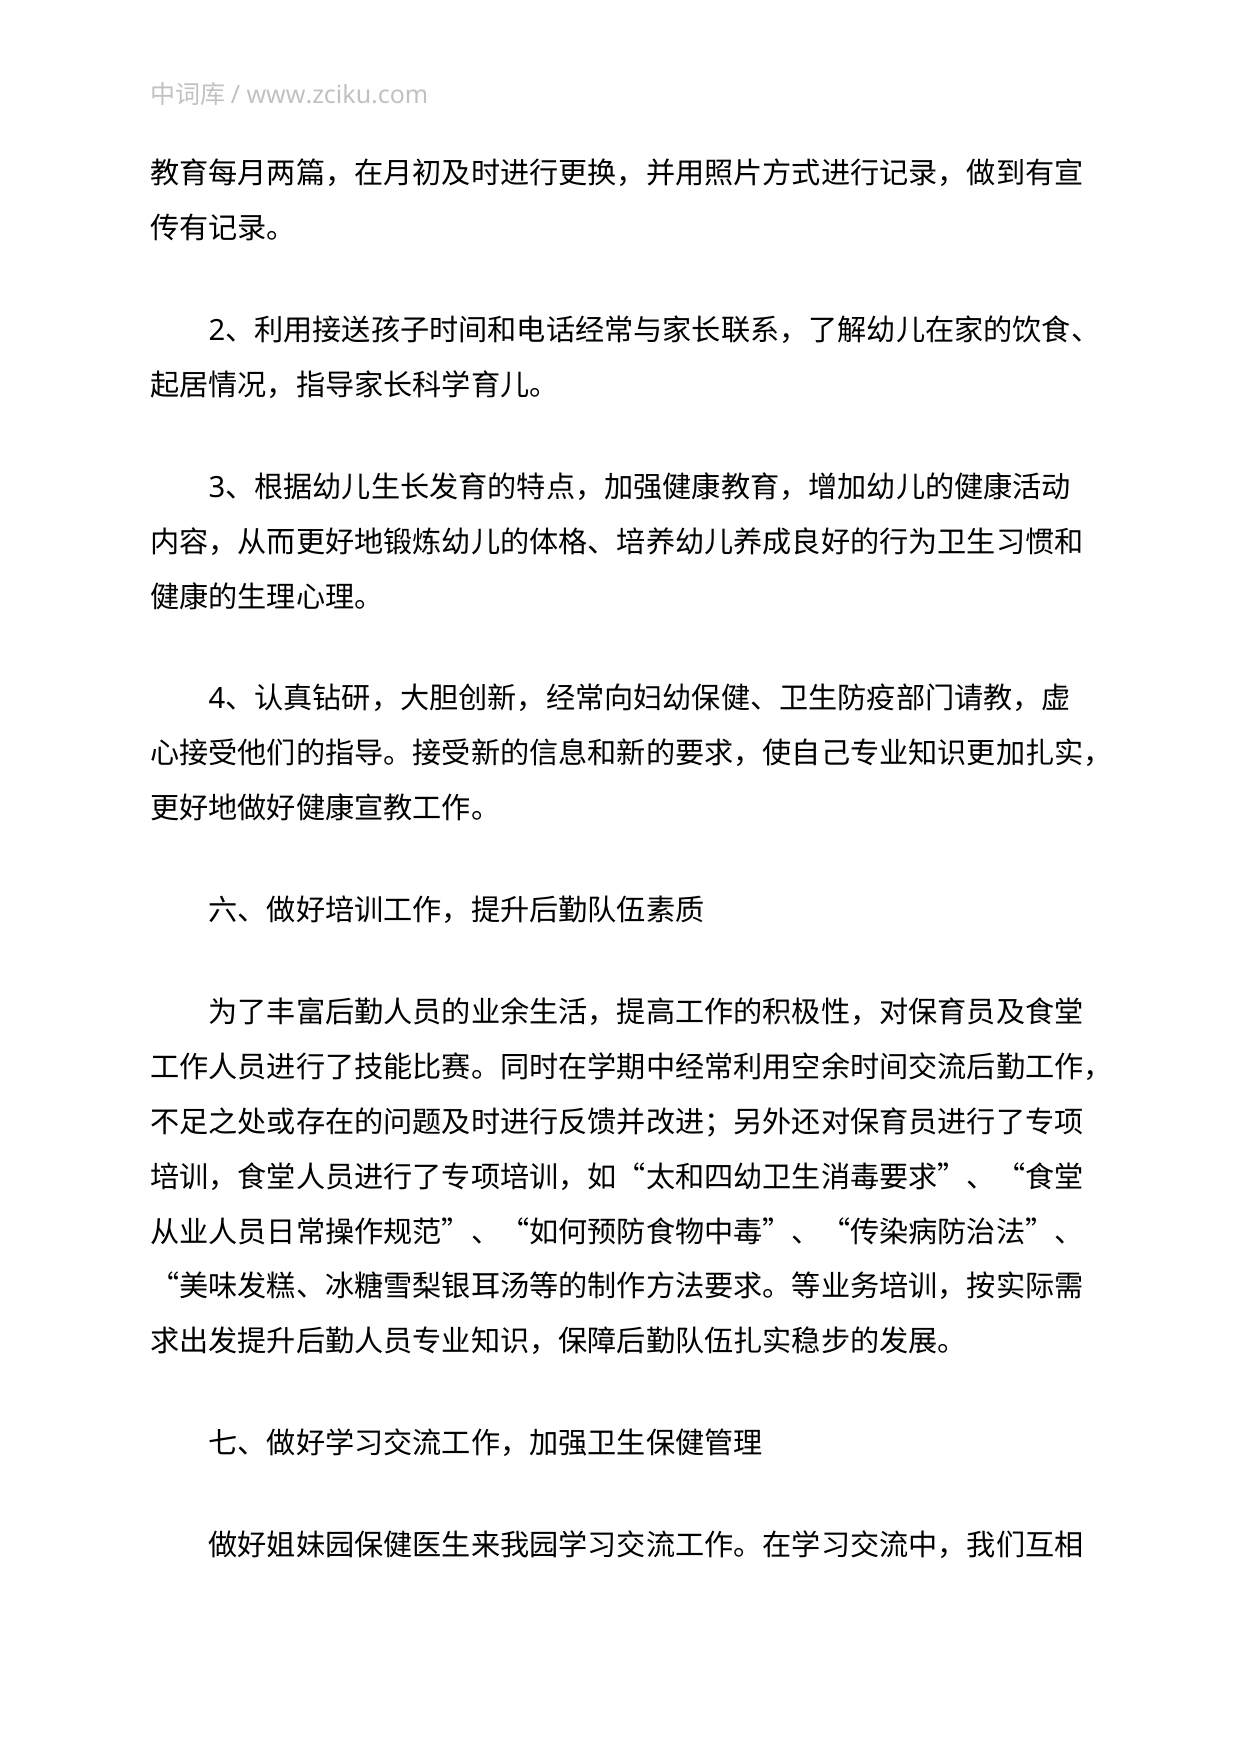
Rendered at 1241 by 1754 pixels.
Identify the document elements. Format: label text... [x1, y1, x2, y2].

text 3、根据幼儿生长发育的特点，加强健康教育，增加幼儿的健康活动内容，从而更好地锻炼幼儿的体格、培养幼儿养成良好的行为卫生习惯和健康的生理心理。 [150, 463, 1090, 616]
text 4、认真钻研，大胆创新，经常向妇幼保健、卫生防疫部门请教，虚心接受他们的指导。接受新的信息和新的要求，使自己专业知识更加扎实，更好地做好健康宣教工作。 [150, 675, 1090, 827]
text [150, 150, 1090, 247]
text 2、利用接送孩子时间和电话经常与家长联系，了解幼儿在家的饮食、起居情况，指导家长科学育儿。 [150, 307, 1090, 404]
text 七、做好学习交流工作，加强卫生保健管理 [150, 1420, 1090, 1462]
text 为了丰富后勤人员的业余生活，提高工作的积极性，对保育员及食堂工作人员进行了技能比赛。同时在学期中经常利用空余时间交流后勤工作，不足之处或存在的问题及时进行反馈并改进；另外还对保育员进行了专项培训，食堂人员进行了专项培训，如“太和四幼卫生消毒要求”、“食堂从业人员日常操作规范”、“如何预防食物中毒”、“传染病防治法”、“美味发糕、冰糖雪梨银耳汤等的制作方法要求。等业务培训，按实际需求出发提升后勤人员专业知识，保障后勤队伍扎实稳步的发展。 [150, 988, 1090, 1360]
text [150, 1521, 1090, 1564]
text 六、做好培训工作，提升后勤队伍素质 [150, 887, 1090, 929]
